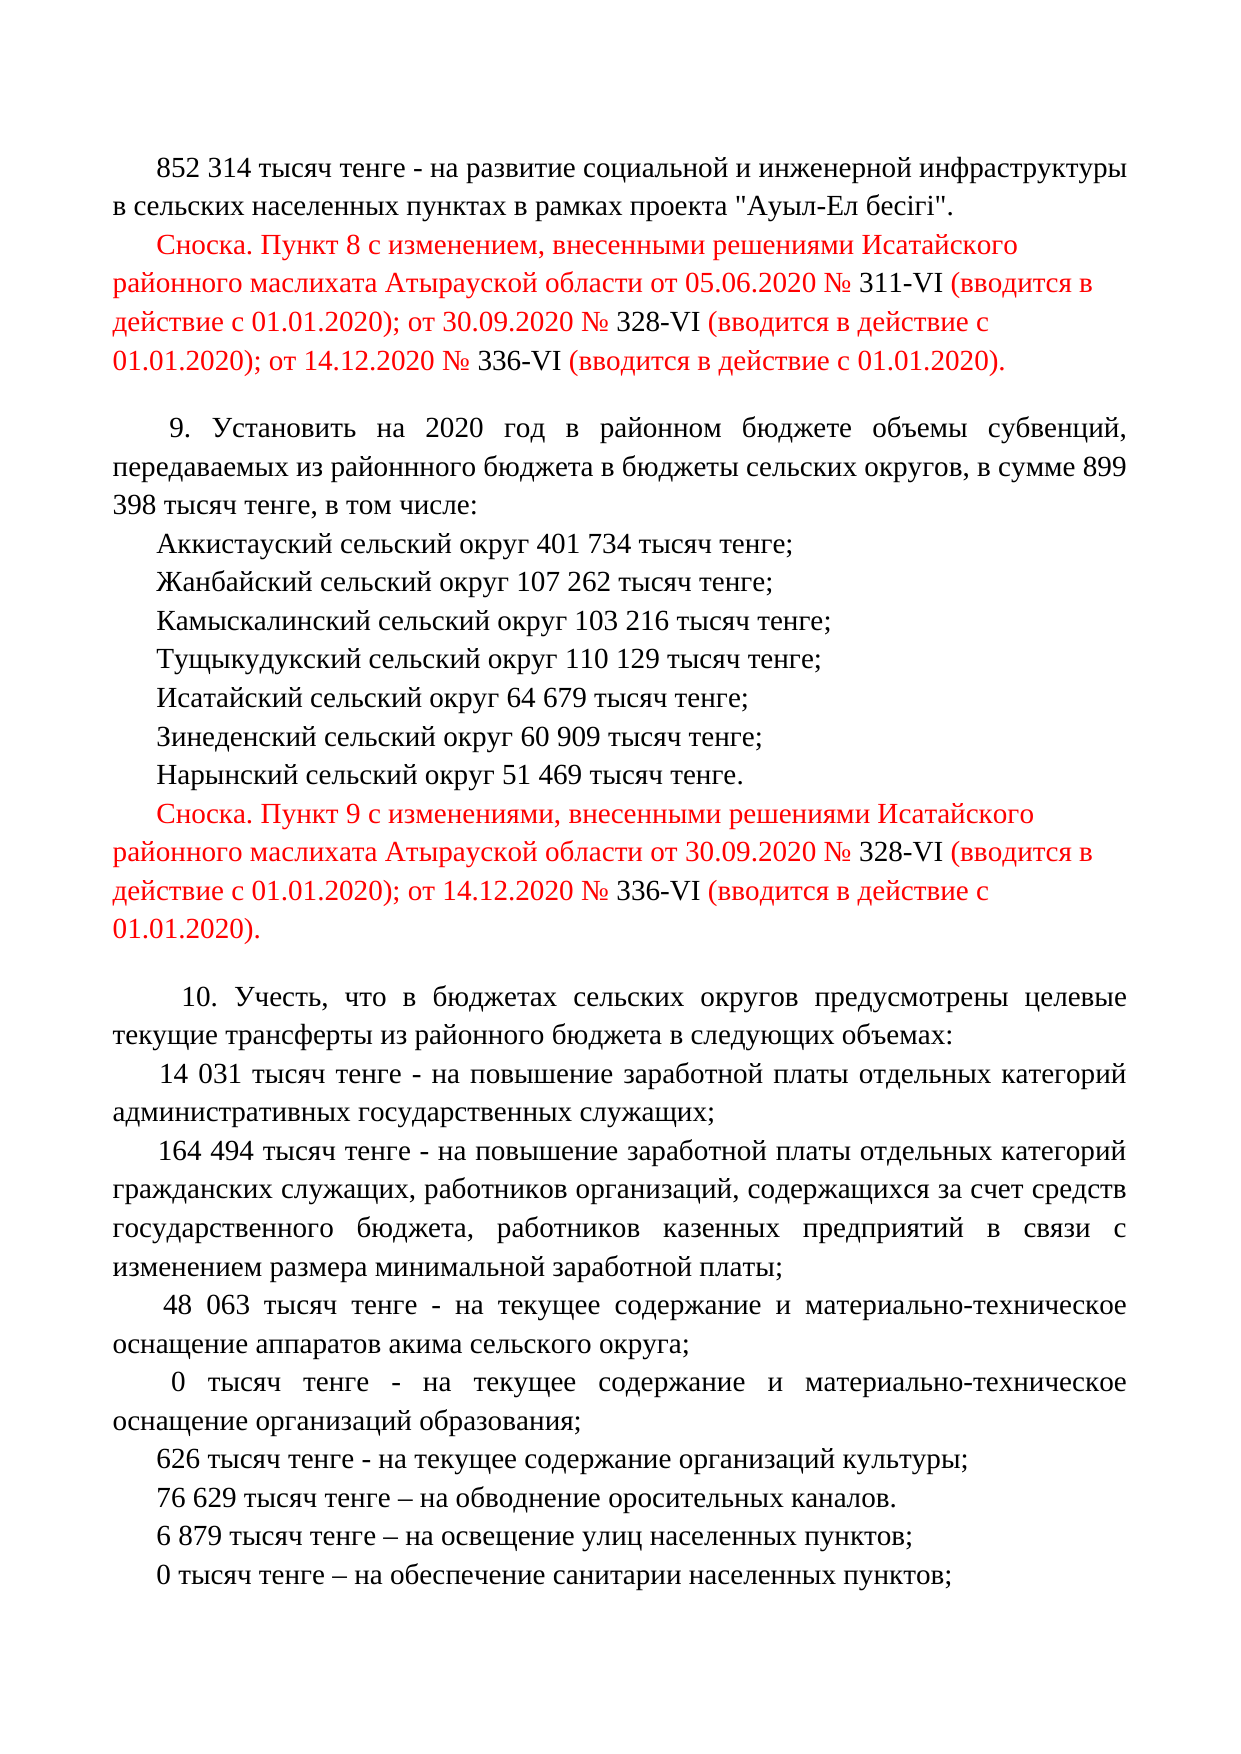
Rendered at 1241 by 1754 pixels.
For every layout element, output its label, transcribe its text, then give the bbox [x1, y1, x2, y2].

text Камыскалинский сельский округ 103 216 тысяч тенге; [112, 603, 1128, 637]
text 76 629 тысяч тенге – на обводнение оросительных каналов. [112, 1480, 1128, 1513]
text 14 031 тысяч тенге - на повышение заработной платы отдельных категорий административных государственных служащих; [112, 1056, 1128, 1128]
text 852 314 тысяч тенге - на развитие социальной и инженерной инфраструктуры в сельских населенных пунктах в рамках проекта "Ауыл-Ел бесігі". [112, 150, 1128, 222]
text Жанбайский сельский округ 107 262 тысяч тенге; [112, 564, 1128, 598]
text 626 тысяч тенге - на текущее содержание организаций культуры; [112, 1441, 1128, 1475]
text 0 тысяч тенге – на обеспечение санитарии населенных пунктов; [112, 1557, 1128, 1591]
text 164 494 тысяч тенге - на повышение заработной платы отдельных категорий гражданских служащих, работников организаций, содержащихся за счет средств государственного бюджета, работников казенных предприятий в связи с изменением размера минимальной заработной платы; [112, 1133, 1128, 1282]
text 9. Установить на 2020 год в районном бюджете объемы субвенций, передаваемых из районнного бюджета в бюджеты сельских округов, в сумме 899 398 тысяч тенге, в том числе: [112, 410, 1128, 521]
text 48 063 тысяч тенге - на текущее содержание и материально-техническое оснащение аппаратов акима сельского округа; [112, 1287, 1128, 1359]
text Аккистауский сельский округ 401 734 тысяч тенге; [112, 526, 1128, 559]
text Сноска. Пункт 8 с изменением, внесенными решениями Исатайского районного маслихата Атырауской области от 05.06.2020 № 311-VI (вводится в действие с 01.01.2020); от 30.09.2020 № 328-VI (вводится в действие с 01.01.2020); от 14.12.2020 № 336-VI (вводится в действие с 01.01.2020). [112, 227, 1128, 406]
text Нарынский сельский округ 51 469 тысяч тенге. [112, 757, 1128, 791]
text Тущыкудукский сельский округ 110 129 тысяч тенге; [112, 642, 1128, 675]
text Сноска. Пункт 9 с изменениями, внесенными решениями Исатайского районного маслихата Атырауской области от 30.09.2020 № 328-VI (вводится в действие с 01.01.2020); от 14.12.2020 № 336-VI (вводится в действие с 01.01.2020). [112, 796, 1128, 975]
text 6 879 тысяч тенге – на освещение улиц населенных пунктов; [112, 1518, 1128, 1552]
text Исатайский сельский округ 64 679 тысяч тенге; [112, 680, 1128, 714]
text 0 тысяч тенге - на текущее содержание и материально-техническое оснащение организаций образования; [112, 1364, 1128, 1436]
text 10. Учесть, что в бюджетах сельских округов предусмотрены целевые текущие трансферты из районного бюджета в следующих объемах: [112, 979, 1128, 1051]
text Зинеденский сельский округ 60 909 тысяч тенге; [112, 719, 1128, 752]
